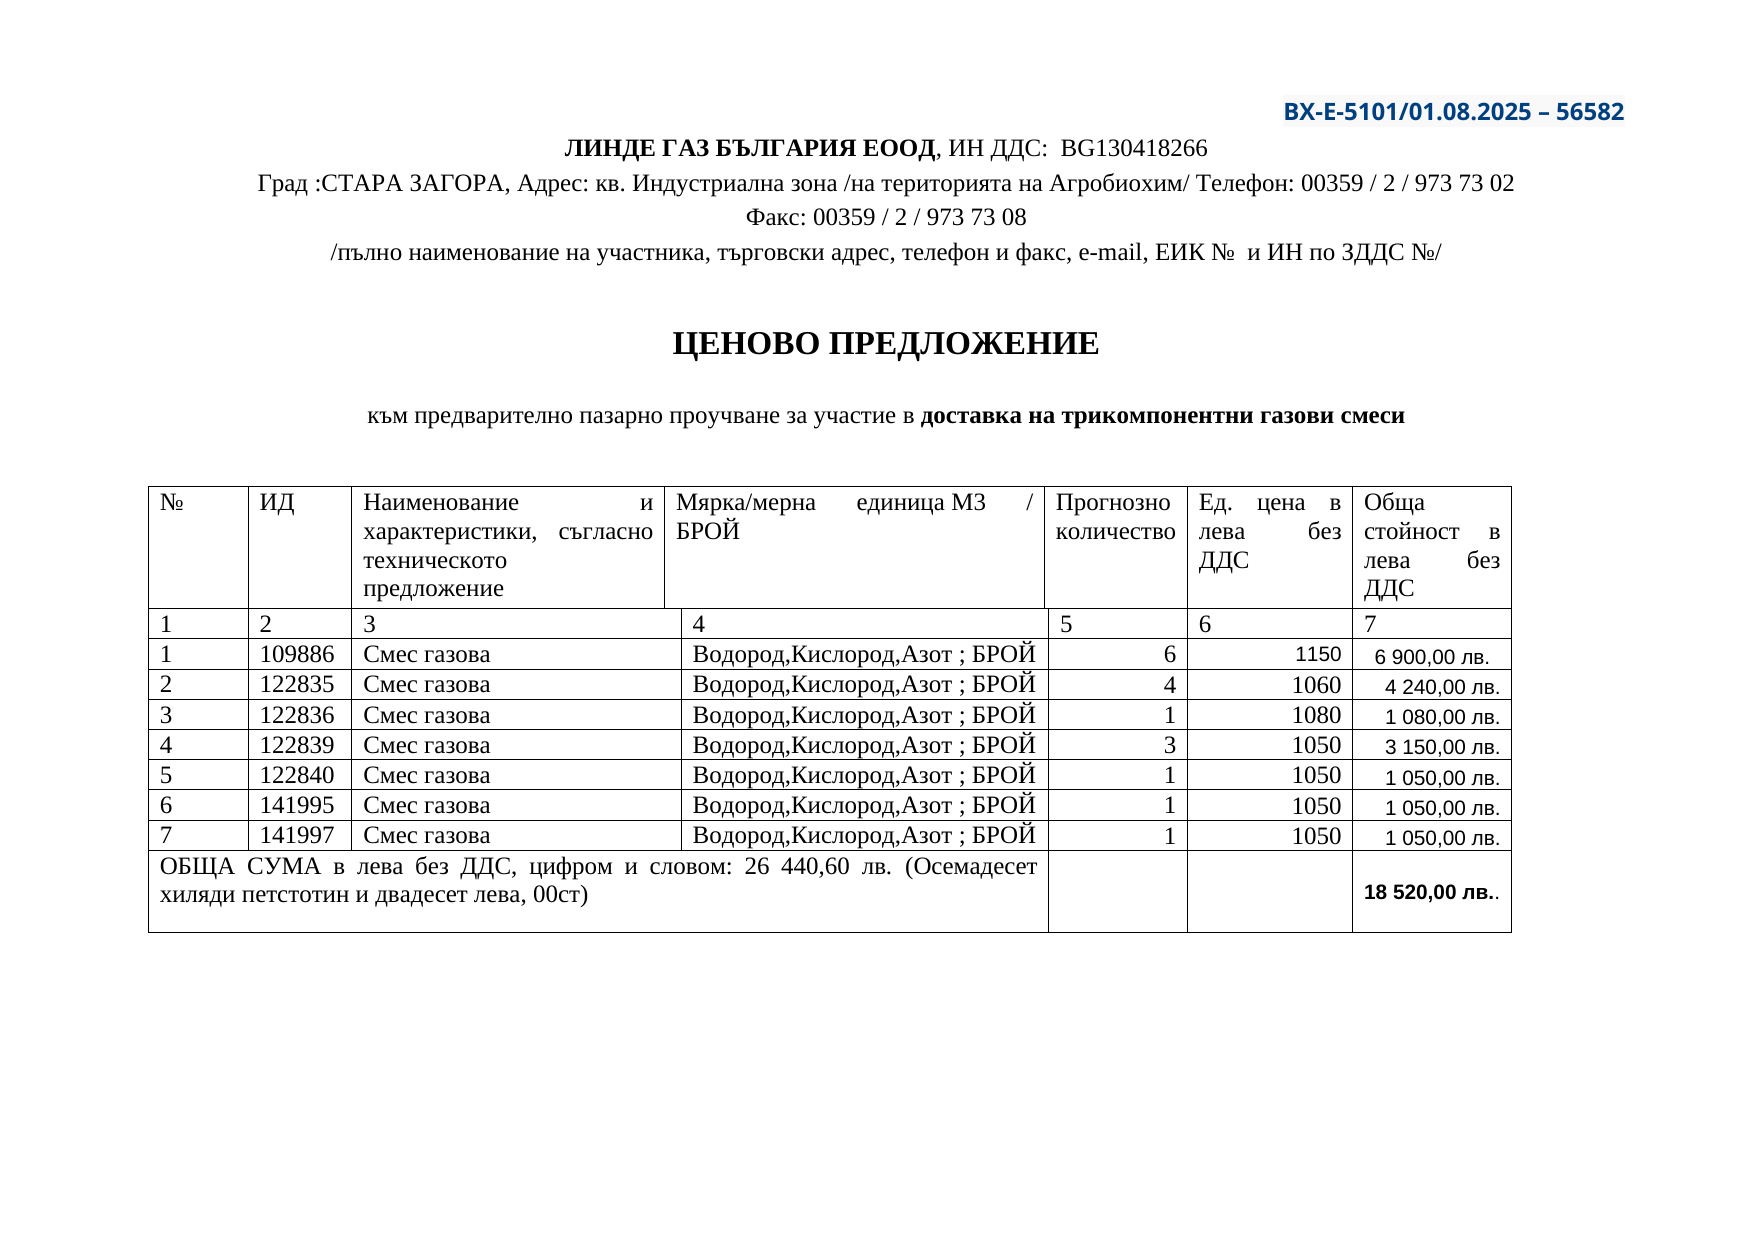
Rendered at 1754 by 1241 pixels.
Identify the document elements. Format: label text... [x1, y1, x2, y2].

table_cell 5 [149, 760, 248, 789]
table_cell 1 050,00 лв. [1353, 821, 1511, 850]
table_cell 1080 [1188, 700, 1352, 729]
table_cell 1 [149, 639, 248, 668]
table_cell Смес газова [352, 670, 681, 699]
table_cell 7 [149, 821, 248, 850]
table_cell 2 [249, 609, 351, 638]
table_header Обща стойност в лева без ДДС [1353, 487, 1511, 608]
table_cell 2 [149, 670, 248, 699]
text към предварително пазарно проучване за участие в доставка на трикомпонентни газови смеси [148, 400, 1625, 429]
table_cell 1 [1049, 760, 1187, 789]
table_cell 6 [1188, 609, 1352, 638]
text ЛИНДЕ ГАЗ БЪЛГАРИЯ ЕООД, ИН ДДС: BG130418266 [148, 133, 1625, 162]
table_cell 1 050,00 лв. [1353, 760, 1511, 789]
table_header Наименование и характеристики, съгласно техническото предложение [352, 487, 664, 608]
table_cell Смес газова [352, 730, 681, 759]
table_cell 3 150,00 лв. [1353, 730, 1511, 759]
table_cell 1050 [1188, 760, 1352, 789]
table_header ИД [249, 487, 351, 608]
table_cell Смес газова [352, 790, 681, 819]
table_cell ОБЩА СУМА в лева без ДДС, цифром и словом: 26 440,60 лв. (Осемадесет хиляди петстотин и двадесет лева, 00ст) [149, 851, 1048, 932]
table_cell 7 [1353, 609, 1511, 638]
table_cell 109886 [249, 639, 351, 668]
table_cell 1 [149, 609, 248, 638]
table_cell 1 [1049, 700, 1187, 729]
table_header Ед. цена в лева без ДДС [1188, 487, 1352, 608]
table_cell 1 050,00 лв. [1353, 790, 1511, 819]
table_cell Водород,Кислород,Азот ; БРОЙ [682, 700, 1048, 729]
table_header Мярка/мерна единица М3 / БРОЙ [665, 487, 1044, 608]
text Факс: 00359 / 2 / 973 73 08 [148, 202, 1625, 231]
table_cell Водород,Кислород,Азот ; БРОЙ [682, 639, 1048, 668]
table_header Прогнозно количество [1045, 487, 1187, 608]
table_cell 18 520,00 лв.. [1353, 851, 1511, 932]
text ЦЕНОВО ПРЕДЛОЖЕНИЕ [148, 323, 1625, 362]
table_cell 122840 [249, 760, 351, 789]
table_cell Водород,Кислород,Азот ; БРОЙ [682, 790, 1048, 819]
table_cell 1050 [1188, 821, 1352, 850]
table_cell [1188, 851, 1352, 932]
table_cell 1050 [1188, 790, 1352, 819]
table_cell 1 [1049, 821, 1187, 850]
text Град :СТАРА ЗАГОРА, Адрес: кв. Индустриална зона /на територията на Агробиохим/ Телефон: 00359 / 2 / 973 73 02 [148, 168, 1625, 197]
table_cell 6 [149, 790, 248, 819]
table_cell 4 240,00 лв. [1353, 670, 1511, 699]
table_cell Водород,Кислород,Азот ; БРОЙ [682, 821, 1048, 850]
table_header № [149, 487, 248, 608]
table_cell 122839 [249, 730, 351, 759]
table_cell 141997 [249, 821, 351, 850]
table_cell 122836 [249, 700, 351, 729]
table_cell 3 [1049, 730, 1187, 759]
table_cell 4 [149, 730, 248, 759]
table_cell Водород,Кислород,Азот ; БРОЙ [682, 670, 1048, 699]
table_cell 141995 [249, 790, 351, 819]
table_cell Водород,Кислород,Азот ; БРОЙ [682, 760, 1048, 789]
table_cell Смес газова [352, 821, 681, 850]
table_cell 3 [149, 700, 248, 729]
table_cell 5 [1049, 609, 1187, 638]
table_cell 6 [1049, 639, 1187, 668]
table_cell Водород,Кислород,Азот ; БРОЙ [682, 730, 1048, 759]
table_cell 1 080,00 лв. [1353, 700, 1511, 729]
table_cell 1 [1049, 790, 1187, 819]
table_cell 3 [352, 609, 681, 638]
table_cell [1049, 851, 1187, 932]
table_cell 4 [682, 609, 1048, 638]
table_cell 4 [1049, 670, 1187, 699]
table_cell Смес газова [352, 639, 681, 668]
text /пълно наименование на участника, търговски адрес, телефон и факс, e-mail, ЕИК № и ИН по ЗДДС №/ [148, 237, 1625, 266]
table_cell 1060 [1188, 670, 1352, 699]
text ВХ-Е-5101/01.08.2025 – 56582 [148, 94, 1625, 127]
table_cell 6 900,00 лв. [1353, 639, 1511, 668]
table_cell Смес газова [352, 700, 681, 729]
table_cell Смес газова [352, 760, 681, 789]
table_cell 122835 [249, 670, 351, 699]
table_cell 1150 [1188, 639, 1352, 668]
table_cell 1050 [1188, 730, 1352, 759]
